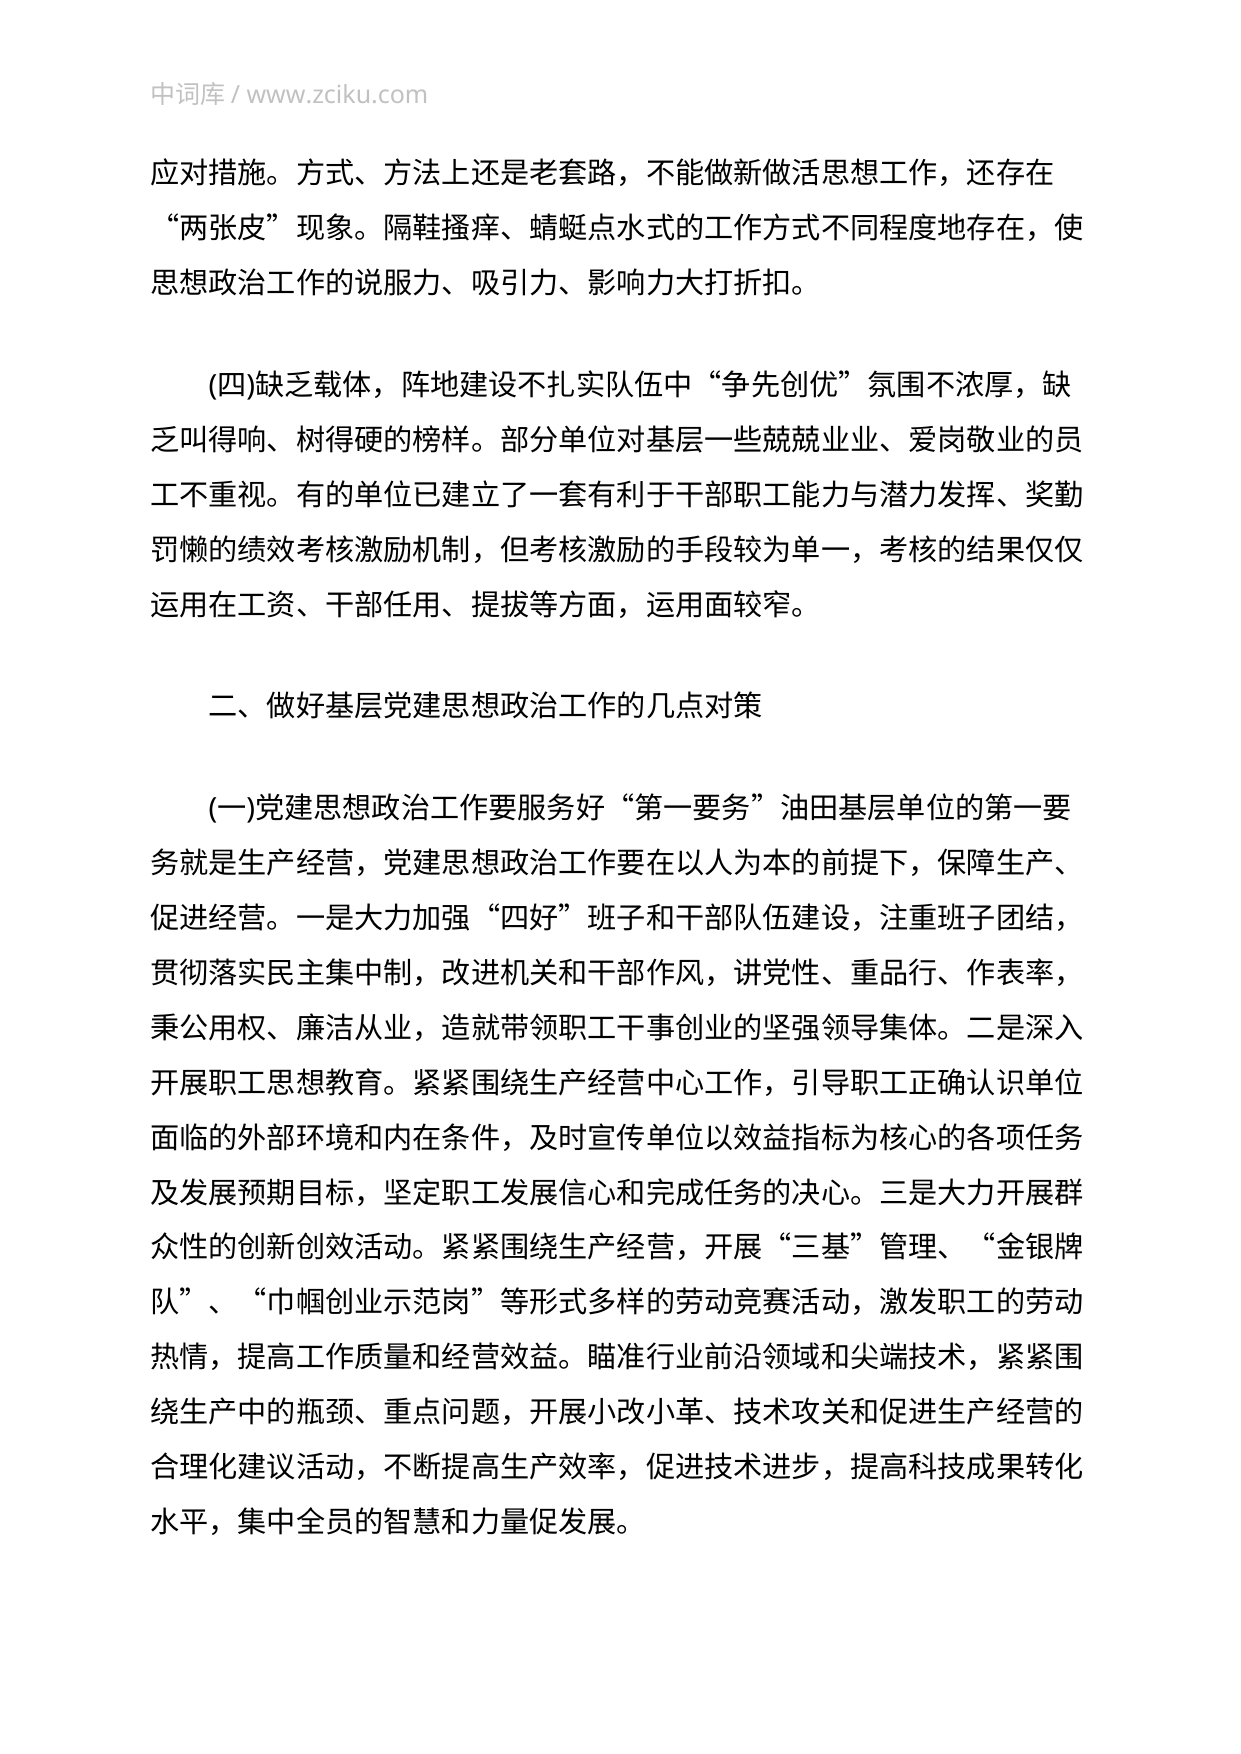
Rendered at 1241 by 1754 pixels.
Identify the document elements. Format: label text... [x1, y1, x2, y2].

text (一)党建思想政治工作要服务好“第一要务”油田基层单位的第一要务就是生产经营，党建思想政治工作要在以人为本的前提下，保障生产、促进经营。一是大力加强“四好”班子和干部队伍建设，注重班子团结，贯彻落实民主集中制，改进机关和干部作风，讲党性、重品行、作表率，秉公用权、廉洁从业，造就带领职工干事创业的坚强领导集体。二是深入开展职工思想教育。紧紧围绕生产经营中心工作，引导职工正确认识单位面临的外部环境和内在条件，及时宣传单位以效益指标为核心的各项任务及发展预期目标，坚定职工发展信心和完成任务的决心。三是大力开展群众性的创新创效活动。紧紧围绕生产经营，开展“三基”管理、“金银牌队”、“巾帼创业示范岗”等形式多样的劳动竞赛活动，激发职工的劳动热情，提高工作质量和经营效益。瞄准行业前沿领域和尖端技术，紧紧围绕生产中的瓶颈、重点问题，开展小改小革、技术攻关和促进生产经营的合理化建议活动，不断提高生产效率，促进技术进步，提高科技成果转化水平，集中全员的智慧和力量促发展。 [150, 785, 1090, 1541]
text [150, 150, 1090, 302]
text 二、做好基层党建思想政治工作的几点对策 [150, 683, 1090, 725]
text (四)缺乏载体，阵地建设不扎实队伍中“争先创优”氛围不浓厚，缺乏叫得响、树得硬的榜样。部分单位对基层一些兢兢业业、爱岗敬业的员工不重视。有的单位已建立了一套有利于干部职工能力与潜力发挥、奖勤罚懒的绩效考核激励机制，但考核激励的手段较为单一，考核的结果仅仅运用在工资、干部任用、提拔等方面，运用面较窄。 [150, 362, 1090, 623]
